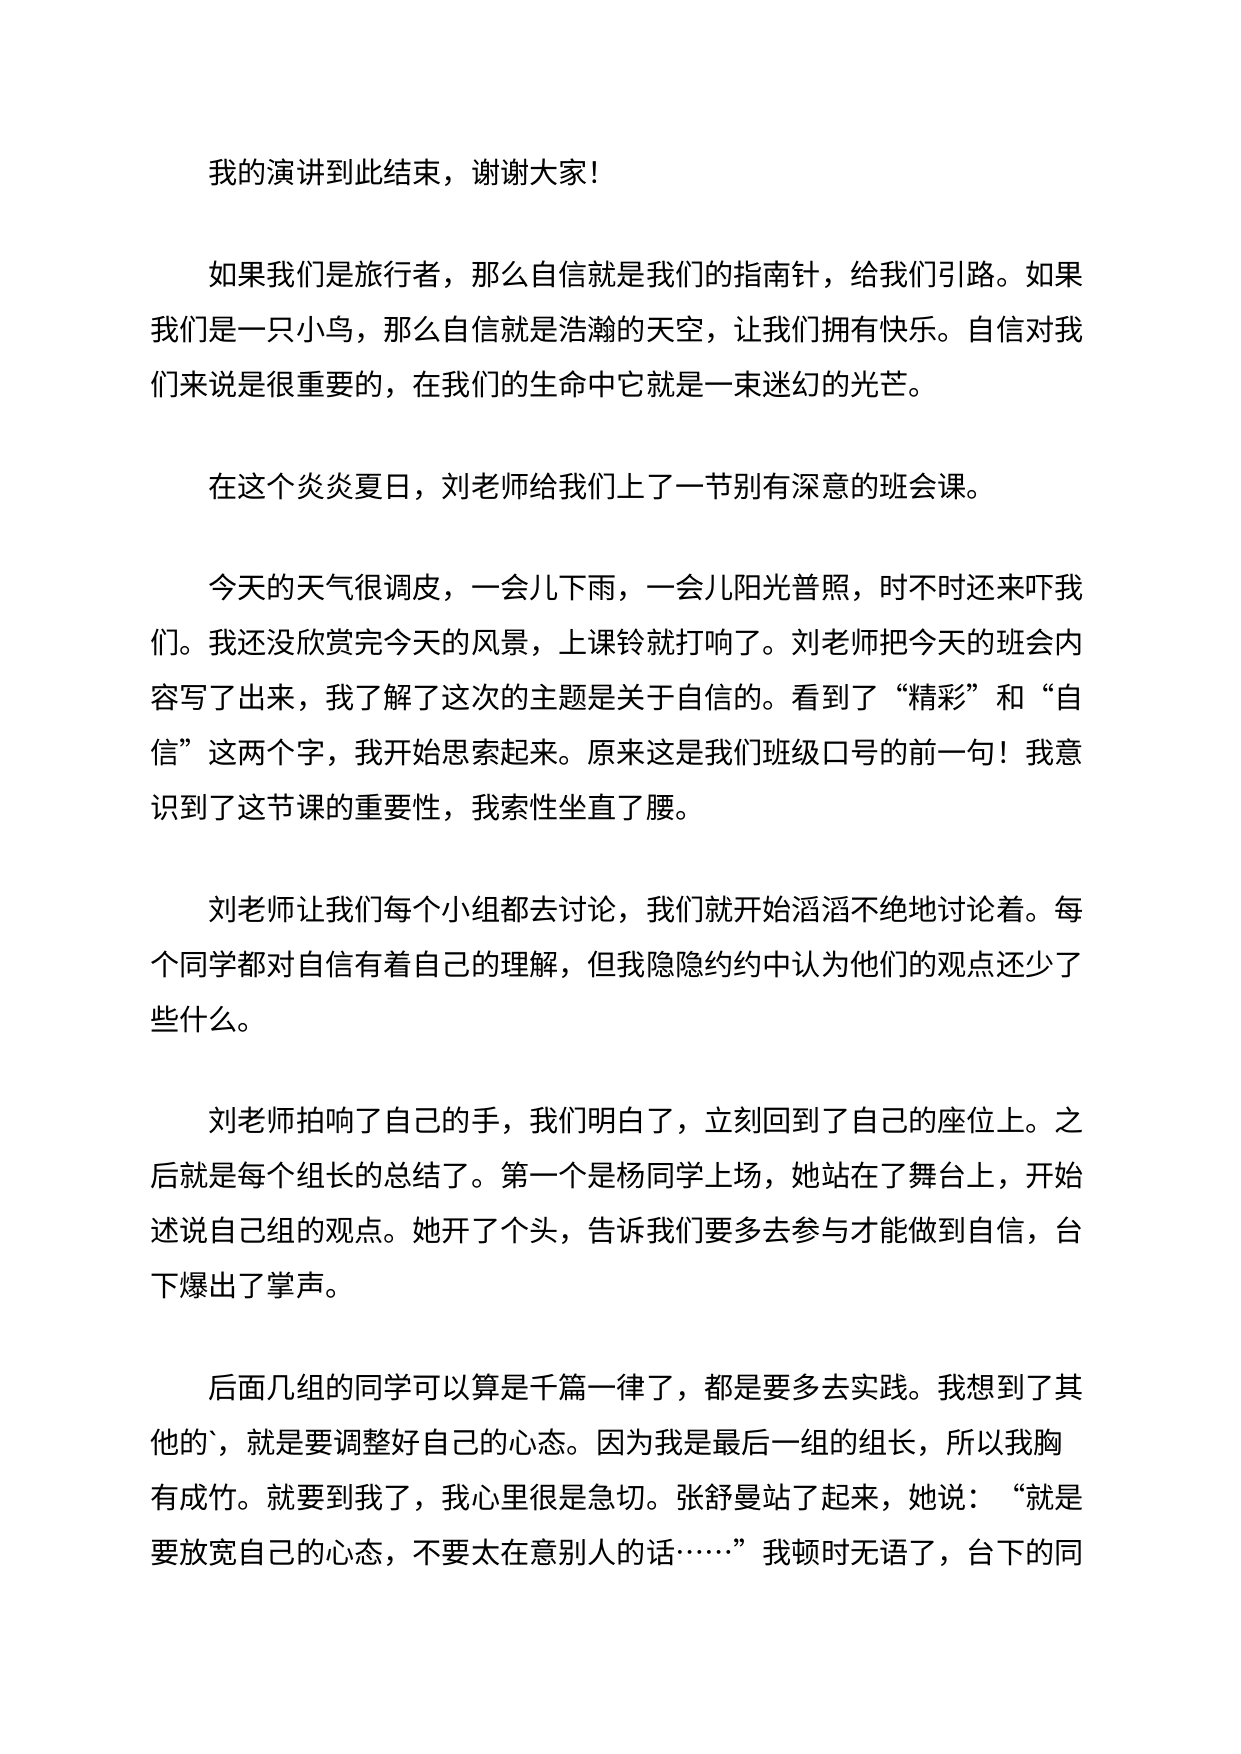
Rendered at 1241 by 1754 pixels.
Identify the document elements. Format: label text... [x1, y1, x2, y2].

text 如果我们是旅行者，那么自信就是我们的指南针，给我们引路。如果我们是一只小鸟，那么自信就是浩瀚的天空，让我们拥有快乐。自信对我们来说是很重要的，在我们的生命中它就是一束迷幻的光芒。 [150, 252, 1090, 404]
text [150, 1364, 1090, 1572]
text 在这个炎炎夏日，刘老师给我们上了一节别有深意的班会课。 [150, 463, 1090, 506]
text 我的演讲到此结束，谢谢大家！ [150, 150, 1090, 192]
text 刘老师让我们每个小组都去讨论，我们就开始滔滔不绝地讨论着。每个同学都对自信有着自己的理解，但我隐隐约约中认为他们的观点还少了些什么。 [150, 886, 1090, 1038]
text 今天的天气很调皮，一会儿下雨，一会儿阳光普照，时不时还来吓我们。我还没欣赏完今天的风景，上课铃就打响了。刘老师把今天的班会内容写了出来，我了解了这次的主题是关于自信的。看到了“精彩”和“自信”这两个字，我开始思索起来。原来这是我们班级口号的前一句！我意识到了这节课的重要性，我索性坐直了腰。 [150, 565, 1090, 827]
text 刘老师拍响了自己的手，我们明白了，立刻回到了自己的座位上。之后就是每个组长的总结了。第一个是杨同学上场，她站在了舞台上，开始述说自己组的观点。她开了个头，告诉我们要多去参与才能做到自信，台下爆出了掌声。 [150, 1098, 1090, 1305]
